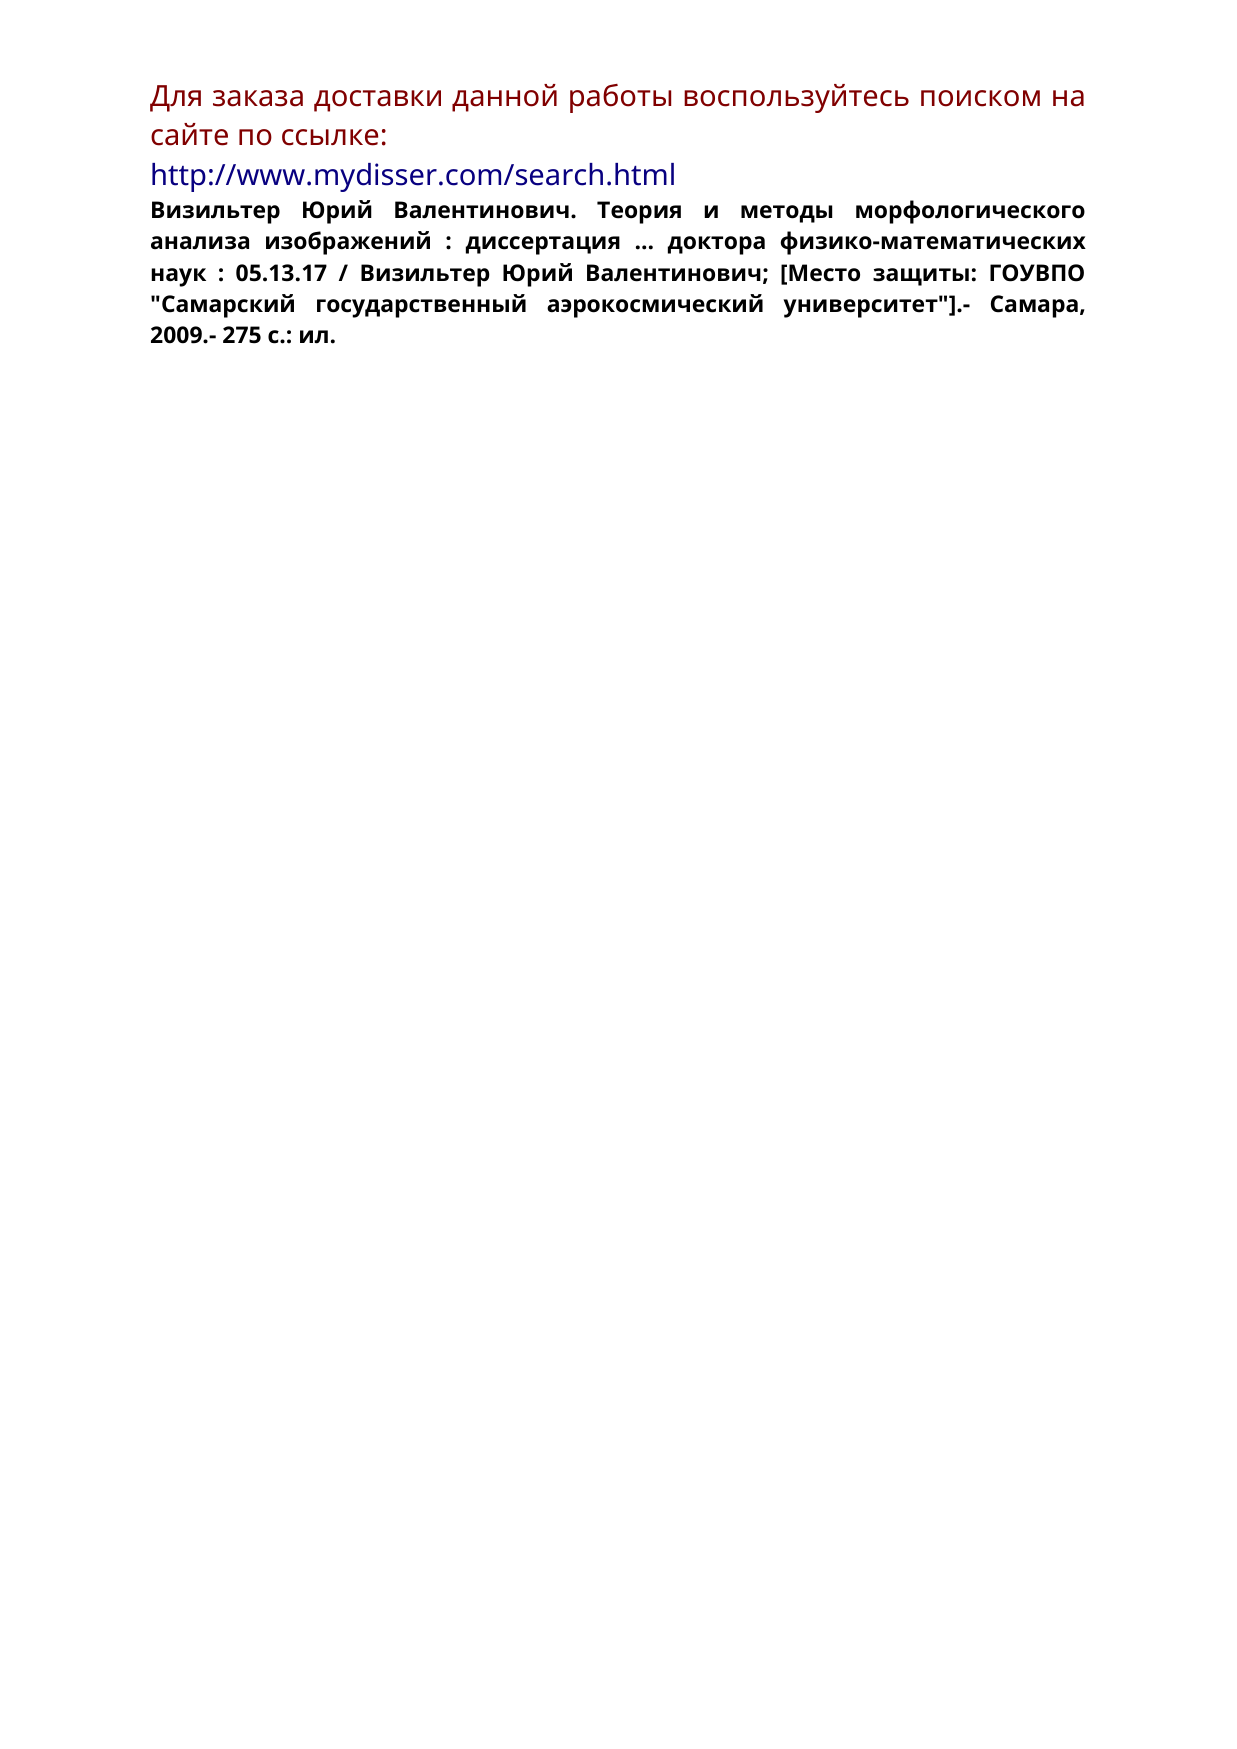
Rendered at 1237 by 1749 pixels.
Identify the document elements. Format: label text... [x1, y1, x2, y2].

text Визильтер Юрий Валентинович. Теория и методы морфологического анализа изображений : диссертация ... доктора физико-математических наук : 05.13.17 / Визильтер Юрий Валентинович; [Место защиты: ГОУВПО "Самарский государственный аэрокосмический университет"].- Самара, 2009.- 275 с.: ил. [150, 194, 1086, 350]
